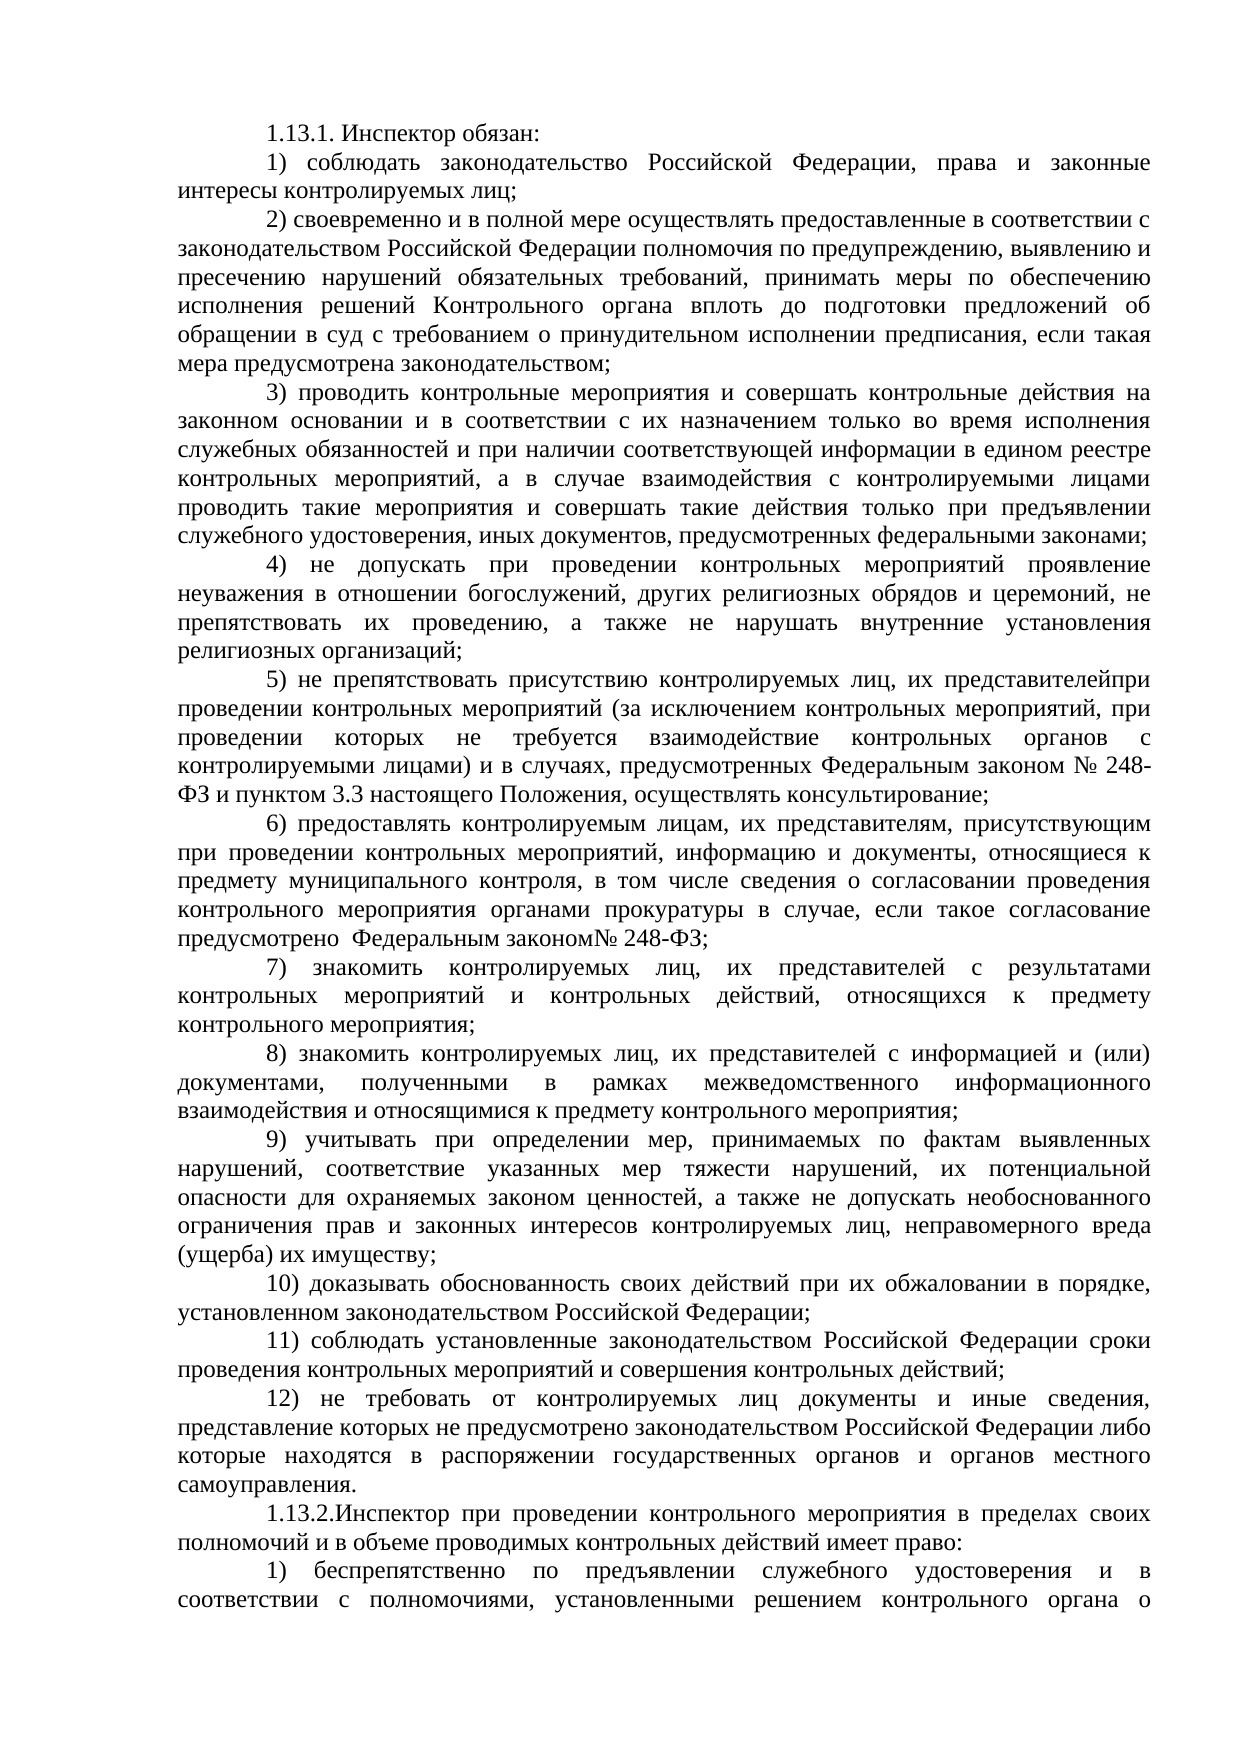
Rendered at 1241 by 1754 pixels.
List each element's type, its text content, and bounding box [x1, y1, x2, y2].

list 1.13.1. Инспектор обязан: [177, 118, 1152, 147]
list 6) предоставлять контролируемым лицам, их представителям, присутствующим при проведении контрольных мероприятий, информацию и документы, относящиеся к предмету муниципального контроля, в том числе сведения о согласовании проведения контрольного мероприятия органами прокуратуры в случае, если такое согласование предусмотрено Федеральным законом№ 248-ФЗ; [177, 808, 1152, 952]
list 1) соблюдать законодательство Российской Федерации, права и законные интересы контролируемых лиц; [177, 147, 1152, 204]
list 2) своевременно и в полной мере осуществлять предоставленные в соответствии с законодательством Российской Федерации полномочия по предупреждению, выявлению и пресечению нарушений обязательных требований, принимать меры по обеспечению исполнения решений Контрольного органа вплоть до подготовки предложений об обращении в суд с требованием о принудительном исполнении предписания, если такая мера предусмотрена законодательством; [177, 204, 1152, 377]
list 5) не препятствовать присутствию контролируемых лиц, их представителейпри проведении контрольных мероприятий (за исключением контрольных мероприятий, при проведении которых не требуется взаимодействие контрольных органов с контролируемыми лицами) и в случаях, предусмотренных Федеральным законом № 248-ФЗ и пунктом 3.3 настоящего Положения, осуществлять консультирование; [177, 664, 1152, 808]
list 1.13.2.Инспектор при проведении контрольного мероприятия в пределах своих полномочий и в объеме проводимых контрольных действий имеет право: [177, 1498, 1152, 1556]
list 10) доказывать обоснованность своих действий при их обжаловании в порядке, установленном законодательством Российской Федерации; [177, 1268, 1152, 1326]
list 9) учитывать при определении мер, принимаемых по фактам выявленных нарушений, соответствие указанных мер тяжести нарушений, их потенциальной опасности для охраняемых законом ценностей, а также не допускать необоснованного ограничения прав и законных интересов контролируемых лиц, неправомерного вреда (ущерба) их имуществу; [177, 1124, 1152, 1268]
list 7) знакомить контролируемых лиц, их представителей с результатами контрольных мероприятий и контрольных действий, относящихся к предмету контрольного мероприятия; [177, 952, 1152, 1038]
list 8) знакомить контролируемых лиц, их представителей с информацией и (или) документами, полученными в рамках межведомственного информационного взаимодействия и относящимися к предмету контрольного мероприятия; [177, 1038, 1152, 1124]
list 11) соблюдать установленные законодательством Российской Федерации сроки проведения контрольных мероприятий и совершения контрольных действий; [177, 1326, 1152, 1383]
list 4) не допускать при проведении контрольных мероприятий проявление неуважения в отношении богослужений, других религиозных обрядов и церемоний, не препятствовать их проведению, а также не нарушать внутренние установления религиозных организаций; [177, 549, 1152, 664]
list 12) не требовать от контролируемых лиц документы и иные сведения, представление которых не предусмотрено законодательством Российской Федерации либо которые находятся в распоряжении государственных органов и органов местного самоуправления. [177, 1383, 1152, 1498]
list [177, 1556, 1152, 1613]
list 3) проводить контрольные мероприятия и совершать контрольные действия на законном основании и в соответствии с их назначением только во время исполнения служебных обязанностей и при наличии соответствующей информации в едином реестре контрольных мероприятий, а в случае взаимодействия с контролируемыми лицами проводить такие мероприятия и совершать такие действия только при предъявлении служебного удостоверения, иных документов, предусмотренных федеральными законами; [177, 377, 1152, 549]
